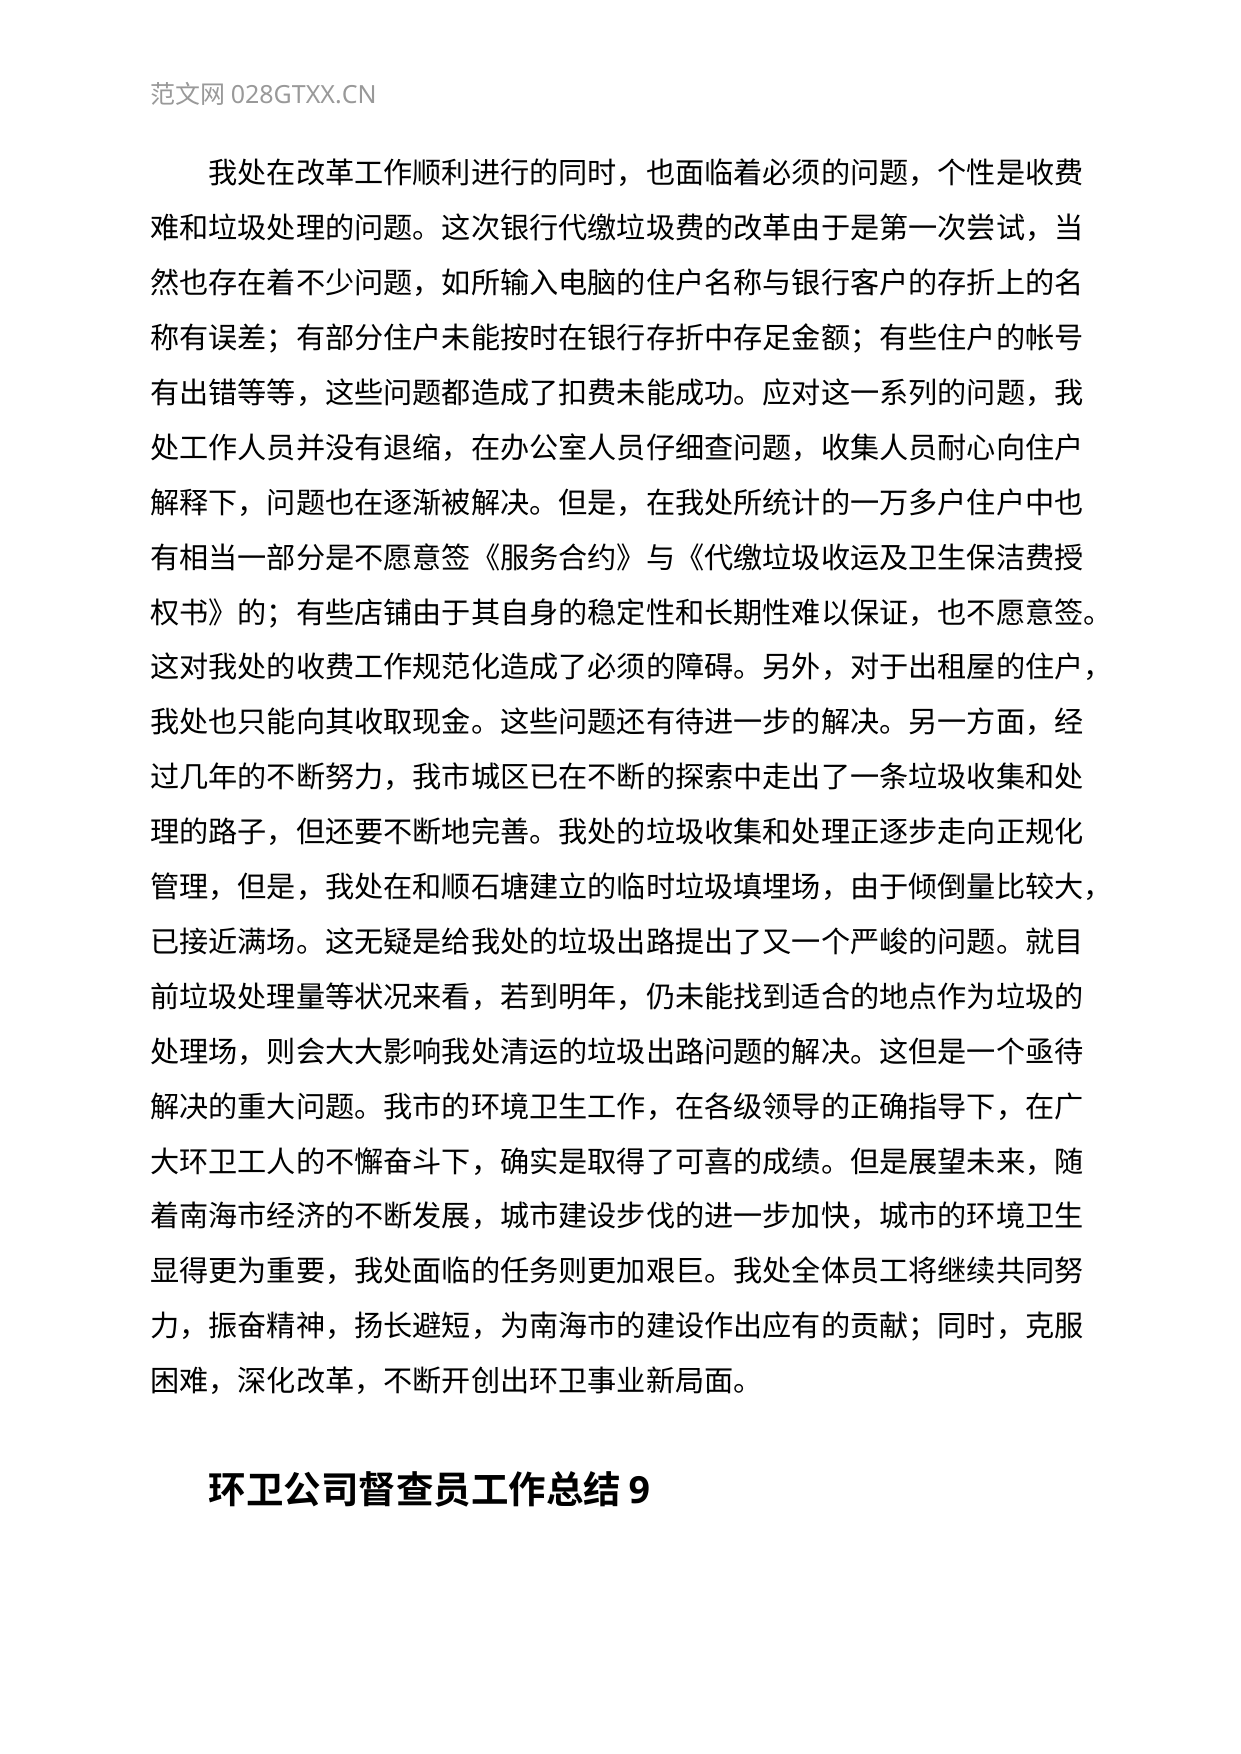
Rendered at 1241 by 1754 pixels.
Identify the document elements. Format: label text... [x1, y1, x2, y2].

text 我处在改革工作顺利进行的同时，也面临着必须的问题，个性是收费难和垃圾处理的问题。这次银行代缴垃圾费的改革由于是第一次尝试，当然也存在着不少问题，如所输入电脑的住户名称与银行客户的存折上的名称有误差；有部分住户未能按时在银行存折中存足金额；有些住户的帐号有出错等等，这些问题都造成了扣费未能成功。应对这一系列的问题，我处工作人员并没有退缩，在办公室人员仔细查问题，收集人员耐心向住户解释下，问题也在逐渐被解决。但是，在我处所统计的一万多户住户中也有相当一部分是不愿意签《服务合约》与《代缴垃圾收运及卫生保洁费授权书》的；有些店铺由于其自身的稳定性和长期性难以保证，也不愿意签。这对我处的收费工作规范化造成了必须的障碍。另外，对于出租屋的住户，我处也只能向其收取现金。这些问题还有待进一步的解决。另一方面，经过几年的不断努力，我市城区已在不断的探索中走出了一条垃圾收集和处理的路子，但还要不断地完善。我处的垃圾收集和处理正逐步走向正规化管理，但是，我处在和顺石塘建立的临时垃圾填埋场，由于倾倒量比较大，已接近满场。这无疑是给我处的垃圾出路提出了又一个严峻的问题。就目前垃圾处理量等状况来看，若到明年，仍未能找到适合的地点作为垃圾的处理场，则会大大影响我处清运的垃圾出路问题的解决。这但是一个亟待解决的重大问题。我市的环境卫生工作，在各级领导的正确指导下，在广大环卫工人的不懈奋斗下，确实是取得了可喜的成绩。但是展望未来，随着南海市经济的不断发展，城市建设步伐的进一步加快，城市的环境卫生显得更为重要，我处面临的任务则更加艰巨。我处全体员工将继续共同努力，振奋精神，扬长避短，为南海市的建设作出应有的贡献；同时，克服困难，深化改革，不断开创出环卫事业新局面。 [150, 150, 1090, 1400]
text 环卫公司督查员工作总结9 [150, 1459, 1090, 1514]
